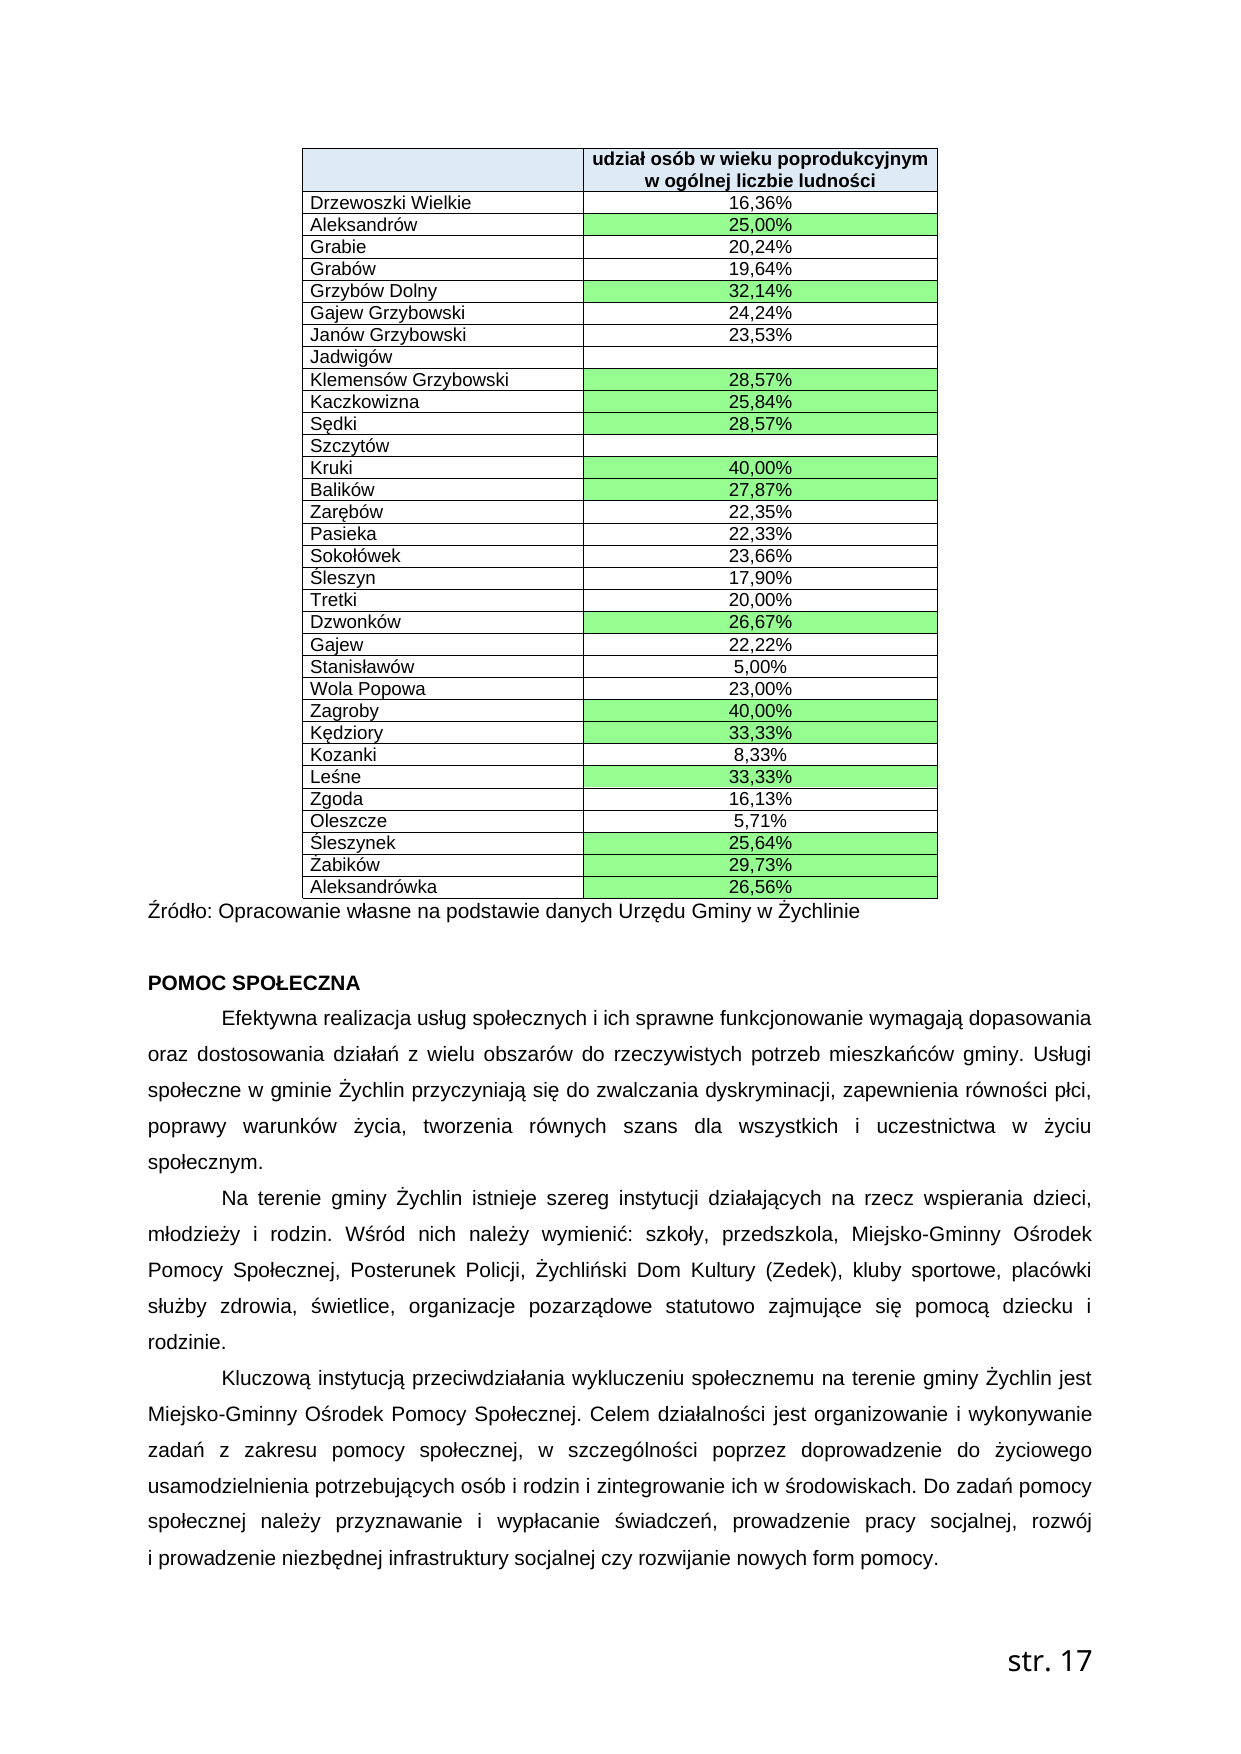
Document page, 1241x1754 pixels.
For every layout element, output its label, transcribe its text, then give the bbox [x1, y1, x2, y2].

table_cell 26,67% [584, 612, 937, 633]
table_cell Kozanki [303, 744, 583, 765]
text POMOC SPOŁECZNA [148, 970, 1093, 994]
table_cell Kędziory [303, 722, 583, 743]
table_cell 22,33% [584, 524, 937, 544]
table_cell Kruki [303, 457, 583, 478]
table_cell Sędki [303, 413, 583, 434]
table_cell Grzybów Dolny [303, 281, 583, 302]
table_cell Tretki [303, 590, 583, 611]
table_cell Janów Grzybowski [303, 325, 583, 346]
table_cell Szczytów [303, 435, 583, 456]
table_cell Żabików [303, 855, 583, 876]
table_cell 22,35% [584, 501, 937, 522]
table_cell 33,33% [584, 766, 937, 787]
table_cell 28,57% [584, 369, 937, 390]
table_cell 5,71% [584, 811, 937, 832]
table_cell 23,66% [584, 546, 937, 567]
table_header [303, 149, 583, 191]
table_cell 40,00% [584, 457, 937, 478]
table_cell 8,33% [584, 744, 937, 765]
table_header udział osób w wieku poprodukcyjnym w ogólnej liczbie ludności [584, 149, 937, 191]
table_cell [584, 435, 937, 456]
table_cell 25,00% [584, 214, 937, 235]
table_cell Zarębów [303, 501, 583, 522]
table_cell Grabie [303, 236, 583, 257]
table_cell 27,87% [584, 479, 937, 500]
table_cell 32,14% [584, 281, 937, 302]
table_cell Śleszyn [303, 568, 583, 589]
table_cell 19,64% [584, 259, 937, 279]
table_cell 28,57% [584, 413, 937, 434]
table_cell Grabów [303, 259, 583, 279]
table_cell Stanisławów [303, 656, 583, 677]
table_cell 26,56% [584, 877, 937, 898]
table_cell Drzewoszki Wielkie [303, 192, 583, 213]
table_cell Kaczkowizna [303, 391, 583, 412]
table_cell 20,24% [584, 236, 937, 257]
text Źródło: Opracowanie własne na podstawie danych Urzędu Gminy w Żychlinie [148, 898, 1093, 922]
table_cell Aleksandrów [303, 214, 583, 235]
table_cell Gajew [303, 634, 583, 655]
table_cell Leśne [303, 766, 583, 787]
table_cell Pasieka [303, 524, 583, 544]
table_cell 40,00% [584, 700, 937, 721]
table_cell 23,53% [584, 325, 937, 346]
table_cell 5,00% [584, 656, 937, 677]
text Na terenie gminy Żychlin istnieje szereg instytucji działających na rzecz wspierania dzieci, młodzieży i rodzin. Wśród nich należy wymienić: szkoły, przedszkola, Miejsko-Gminny Ośrodek Pomocy Społecznej, Posterunek Policji, Żychliński Dom Kultury (Zedek), kluby sportowe, placówki służby zdrowia, świetlice, organizacje pozarządowe statutowo zajmujące się pomocą dziecku i rodzinie. [148, 1186, 1093, 1354]
table_cell 17,90% [584, 568, 937, 589]
table_cell 29,73% [584, 855, 937, 876]
table_cell 25,64% [584, 833, 937, 854]
table_cell 20,00% [584, 590, 937, 611]
table_cell Jadwigów [303, 347, 583, 368]
table_cell Balików [303, 479, 583, 500]
table_cell Klemensów Grzybowski [303, 369, 583, 390]
table_cell Oleszcze [303, 811, 583, 832]
table_cell Śleszynek [303, 833, 583, 854]
text Efektywna realizacja usług społecznych i ich sprawne funkcjonowanie wymagają dopasowania oraz dostosowania działań z wielu obszarów do rzeczywistych potrzeb mieszkańców gminy. Usługi społeczne w gminie Żychlin przyczyniają się do zwalczania dyskryminacji, zapewnienia równości płci, poprawy warunków życia, tworzenia równych szans dla wszystkich i uczestnictwa w życiu społecznym. [148, 1006, 1093, 1174]
table_cell 16,13% [584, 789, 937, 809]
table_cell 16,36% [584, 192, 937, 213]
table_cell 22,22% [584, 634, 937, 655]
text Kluczową instytucją przeciwdziałania wykluczeniu społecznemu na terenie gminy Żychlin jest Miejsko-Gminny Ośrodek Pomocy Społecznej. Celem działalności jest organizowanie i wykonywanie zadań z zakresu pomocy społecznej, w szczególności poprzez doprowadzenie do życiowego usamodzielnienia potrzebujących osób i rodzin i zintegrowanie ich w środowiskach. Do zadań pomocy społecznej należy przyznawanie i wypłacanie świadczeń, prowadzenie pracy socjalnej, rozwój i prowadzenie niezbędnej infrastruktury socjalnej czy rozwijanie nowych form pomocy. [148, 1366, 1093, 1569]
table_cell Gajew Grzybowski [303, 303, 583, 324]
table_cell Aleksandrówka [303, 877, 583, 898]
table_cell Zgoda [303, 789, 583, 809]
table_cell Wola Popowa [303, 678, 583, 699]
table_cell 23,00% [584, 678, 937, 699]
table_cell Dzwonków [303, 612, 583, 633]
table_cell Zagroby [303, 700, 583, 721]
table_cell [584, 347, 937, 368]
table_cell 24,24% [584, 303, 937, 324]
table_cell 25,84% [584, 391, 937, 412]
table_cell Sokołówek [303, 546, 583, 567]
table_cell 33,33% [584, 722, 937, 743]
